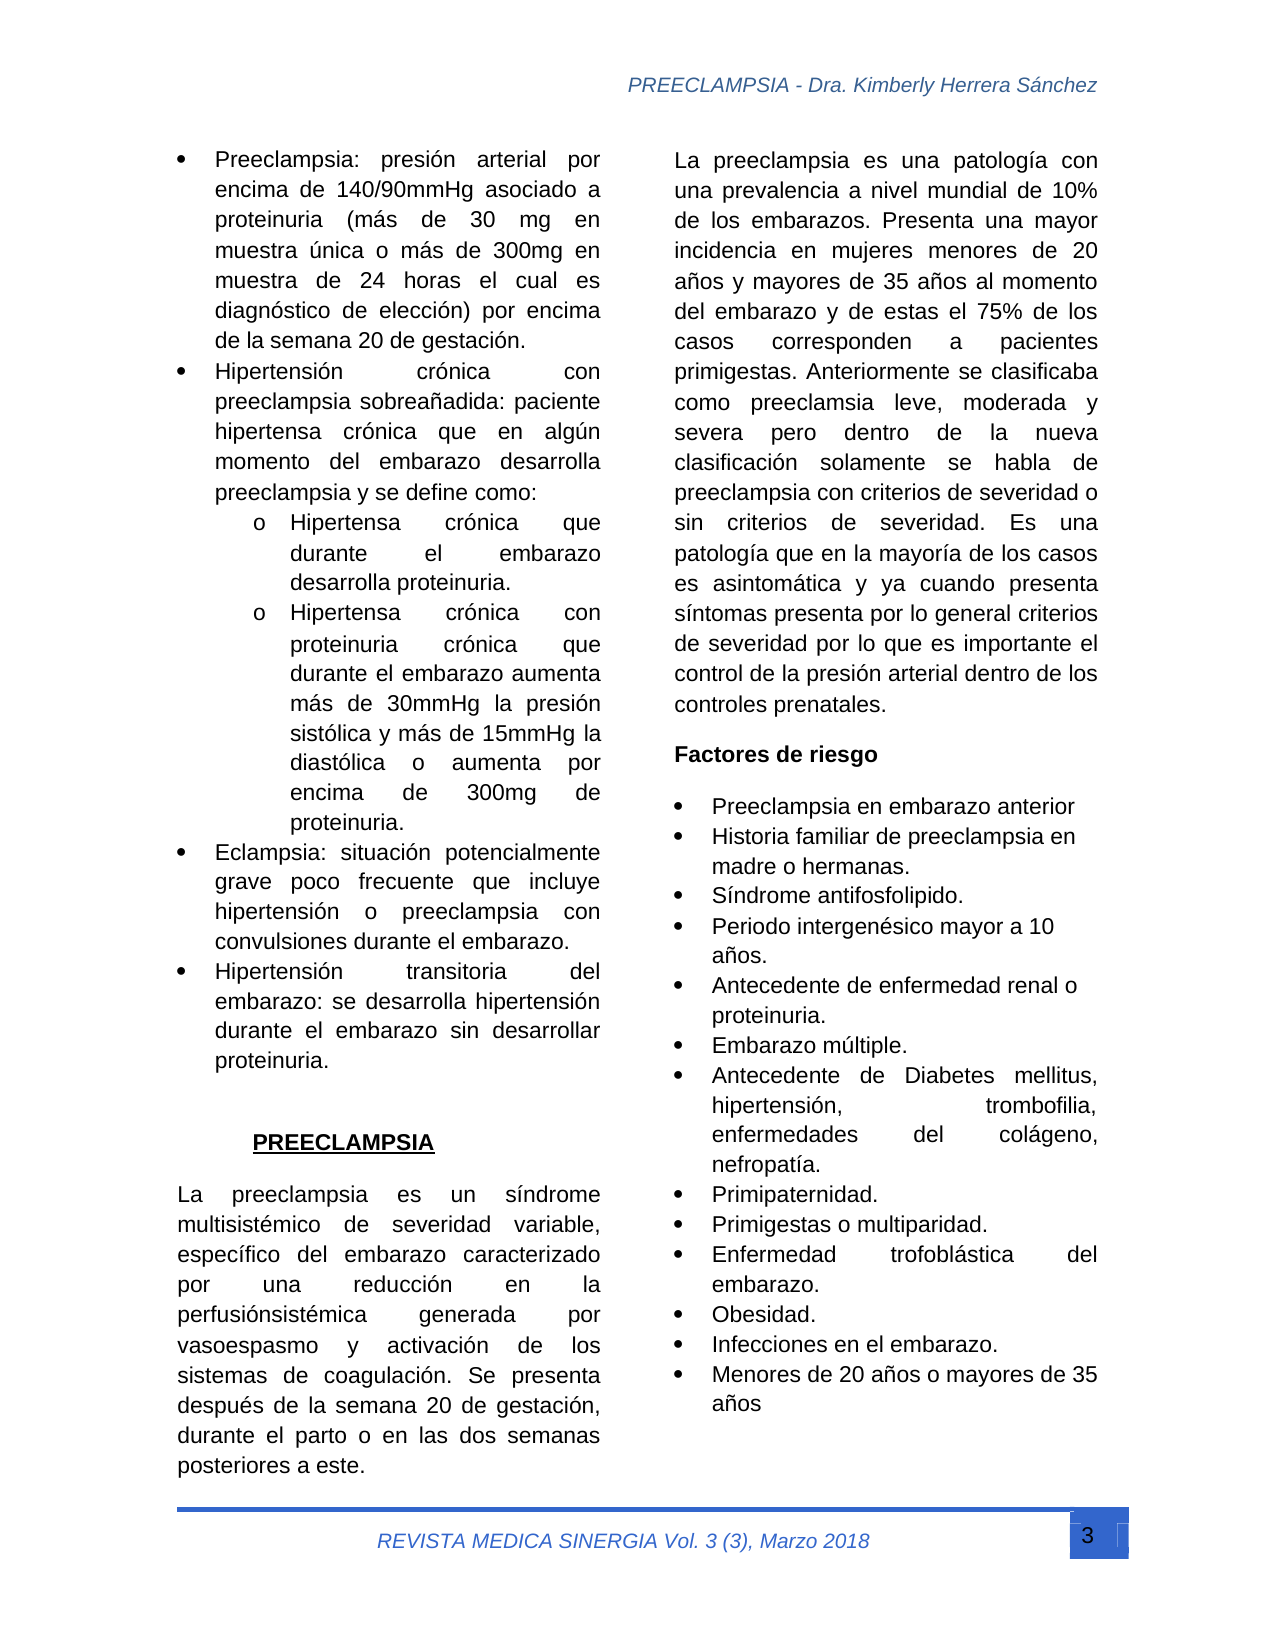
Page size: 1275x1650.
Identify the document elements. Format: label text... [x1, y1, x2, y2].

list Primipaternidad. [674, 1181, 1144, 1207]
text La preeclampsia es una patología con una prevalencia a nivel mundial de 10% de los embarazos. Presenta una mayor incidencia en mujeres menores de 20 años y mayores de 35 años al momento del embarazo y de estas el 75% de los casos corresponden a pacientes primigestas. Anteriormente se clasificaba como preeclamsia leve, moderada y severa pero dentro de la nueva clasificación solamente se habla de preeclampsia con criterios de severidad o sin criterios de severidad. Es una patología que en la mayoría de los casos es asintomática y ya cuando presenta síntomas presenta por lo general criterios de severidad por lo que es importante el control de la presión arterial dentro de los controles prenatales. [674, 147, 1098, 717]
list Obesidad. [674, 1301, 1144, 1327]
list Hipertensión crónica con preeclampsia sobreañadida: paciente hipertensa crónica que en algún momento del embarazo desarrolla preeclampsia y se define como: [177, 358, 601, 505]
list Antecedente de Diabetes mellitus, hipertensión, trombofilia, enfermedades del colágeno, nefropatía. [674, 1062, 1098, 1177]
subtitle PREECLAMPSIA [252, 1129, 601, 1155]
list Eclampsia: situación potencialmente grave poco frecuente que incluye hipertensión o preeclampsia con convulsiones durante el embarazo. [177, 839, 601, 954]
list Periodo intergenésico mayor a 10 años. [674, 913, 1098, 968]
list Primigestas o multiparidad. [674, 1211, 1144, 1237]
list Enfermedad trofoblástica del embarazo. [674, 1241, 1098, 1297]
list Hipertensa crónica que durante el embarazo desarrolla proteinuria. [252, 509, 601, 595]
subtitle Factores de riesgo [674, 741, 1144, 768]
list Menores de 20 años o mayores de 35 años [674, 1361, 1098, 1417]
list Hipertensa crónica con proteinuria crónica que durante el embarazo aumenta más de 30mmHg la presión sistólica y más de 15mmHg la diastólica o aumenta por encima de 300mg de proteinuria. [252, 599, 601, 835]
text La preeclampsia es un síndrome multisistémico de severidad variable, específico del embarazo caracterizado por una reducción en la perfusiónsistémica generada por vasoespasmo y activación de los sistemas de coagulación. Se presenta después de la semana 20 de gestación, durante el parto o en las dos semanas posteriores a este. [177, 1181, 601, 1479]
list Síndrome antifosfolipido. [674, 882, 1144, 909]
list Preeclampsia: presión arterial por encima de 140/90mmHg asociado a proteinuria (más de 30 mg en muestra única o más de 300mg en muestra de 24 horas el cual es diagnóstico de elección) por encima de la semana 20 de gestación. [177, 146, 601, 353]
list Historia familiar de preeclampsia en madre o hermanas. [674, 823, 1098, 879]
list Infecciones en el embarazo. [674, 1331, 1144, 1357]
list Embarazo múltiple. [674, 1032, 1144, 1058]
list Antecedente de enfermedad renal o proteinuria. [674, 972, 1098, 1028]
list Hipertensión transitoria del embarazo: se desarrolla hipertensión durante el embarazo sin desarrollar proteinuria. [177, 958, 601, 1073]
list Preeclampsia en embarazo anterior [674, 793, 1144, 819]
